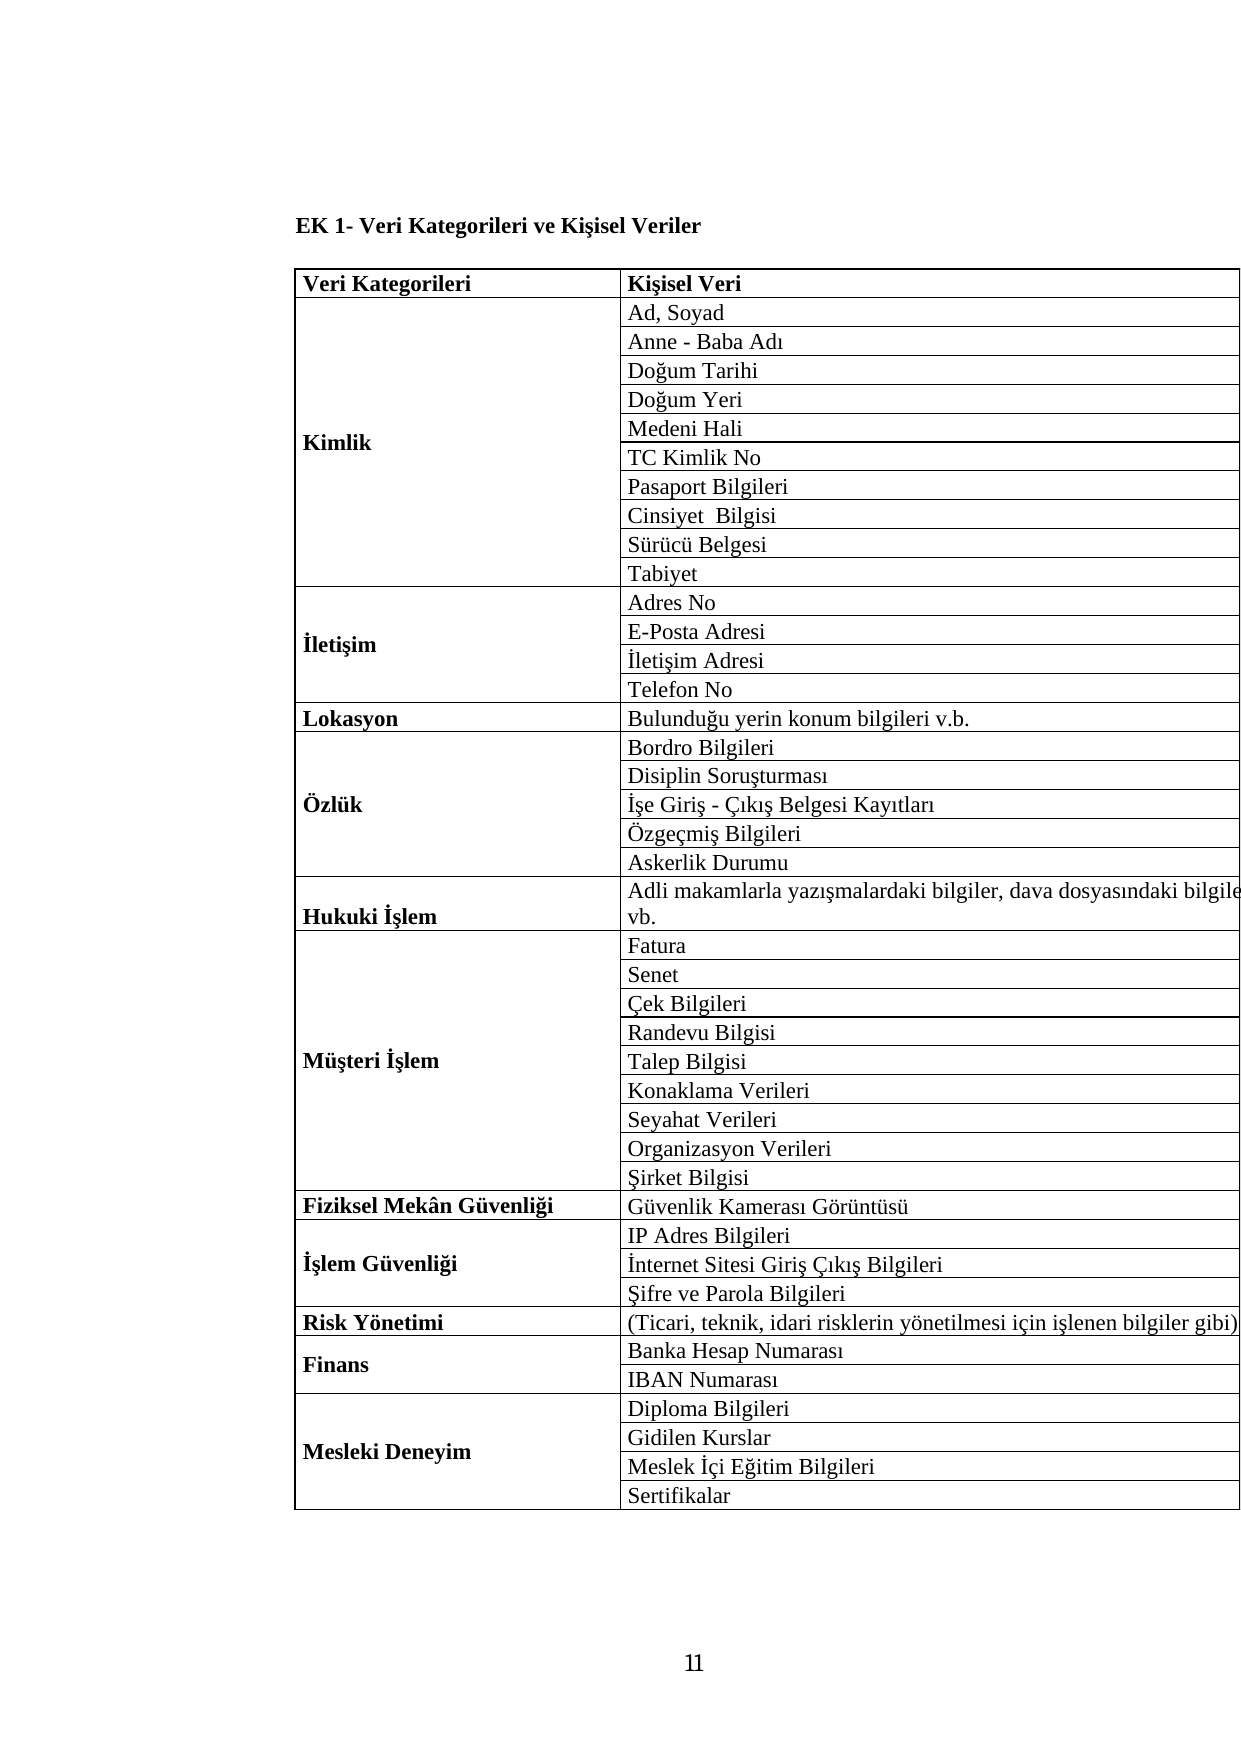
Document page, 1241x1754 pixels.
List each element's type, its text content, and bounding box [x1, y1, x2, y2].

table_cell Seyahat Verileri [621, 1104, 1239, 1132]
table_cell Doğum Yeri [621, 385, 1239, 412]
table_cell (Ticari, teknik, idari risklerin yönetilmesi için işlenen bilgiler gibi) [621, 1307, 1239, 1335]
table_cell Bulunduğu yerin konum bilgileri v.b. [621, 703, 1239, 731]
table_cell IP Adres Bilgileri [621, 1220, 1239, 1248]
table_header Kişisel Veri [621, 270, 1239, 297]
table_cell Özlük [296, 732, 620, 876]
table_cell Tabiyet [621, 558, 1239, 586]
table_cell Diploma Bilgileri [621, 1394, 1239, 1422]
table_cell Ad, Soyad [621, 298, 1239, 326]
table_cell Telefon No [621, 674, 1239, 702]
table_cell Lokasyon [296, 703, 620, 731]
table_cell Pasaport Bilgileri [621, 471, 1239, 499]
table_cell Risk Yönetimi [296, 1307, 620, 1335]
table_cell Sürücü Belgesi [621, 529, 1239, 557]
table_cell Organizasyon Verileri [621, 1133, 1239, 1161]
table_cell Adli makamlarla yazışmalardaki bilgiler, dava dosyasındaki bilgiler vb. [621, 877, 1239, 929]
table_cell Randevu Bilgisi [621, 1018, 1239, 1045]
table_cell Disiplin Soruşturması [621, 761, 1239, 789]
table_cell Mesleki Deneyim [296, 1394, 620, 1509]
table_cell Şirket Bilgisi [621, 1162, 1239, 1190]
table_cell IBAN Numarası [621, 1365, 1239, 1393]
table_cell Bordro Bilgileri [621, 732, 1239, 760]
table_cell Şifre ve Parola Bilgileri [621, 1278, 1239, 1306]
table_cell Hukuki İşlem [296, 877, 620, 929]
table_cell İşlem Güvenliği [296, 1220, 620, 1306]
table_cell Senet [621, 960, 1239, 987]
table_cell Gidilen Kurslar [621, 1423, 1239, 1451]
table_cell Kimlik [296, 298, 620, 586]
table_cell Banka Hesap Numarası [621, 1336, 1239, 1364]
table_cell Güvenlik Kamerası Görüntüsü [621, 1191, 1239, 1219]
table_cell TC Kimlik No [621, 443, 1239, 470]
table_cell Doğum Tarihi [621, 356, 1239, 383]
table_cell Fiziksel Mekân Güvenliği [296, 1191, 620, 1219]
table_cell Müşteri İşlem [296, 931, 620, 1190]
table_cell İşe Giriş - Çıkış Belgesi Kayıtları [621, 790, 1239, 818]
table_cell Medeni Hali [621, 414, 1239, 441]
table_cell İletişim Adresi [621, 645, 1239, 673]
table_cell Özgeçmiş Bilgileri [621, 819, 1239, 847]
table_cell Talep Bilgisi [621, 1046, 1239, 1074]
table_cell Meslek İçi Eğitim Bilgileri [621, 1452, 1239, 1480]
table_cell Finans [296, 1336, 620, 1393]
table_cell Adres No [621, 587, 1239, 615]
table_header Veri Kategorileri [296, 270, 620, 297]
table_cell İletişim [296, 587, 620, 702]
table_cell Askerlik Durumu [621, 848, 1239, 876]
table_cell Sertifikalar [621, 1481, 1239, 1509]
table_cell Fatura [621, 931, 1239, 958]
table_cell Anne - Baba Adı [621, 327, 1239, 354]
subtitle EK 1- Veri Kategorileri ve Kişisel Veriler [295, 212, 1240, 239]
table_cell İnternet Sitesi Giriş Çıkış Bilgileri [621, 1249, 1239, 1277]
table_cell Cinsiyet Bilgisi [621, 500, 1239, 528]
table_cell E-Posta Adresi [621, 616, 1239, 644]
table_cell Konaklama Verileri [621, 1075, 1239, 1103]
table_cell Çek Bilgileri [621, 989, 1239, 1016]
